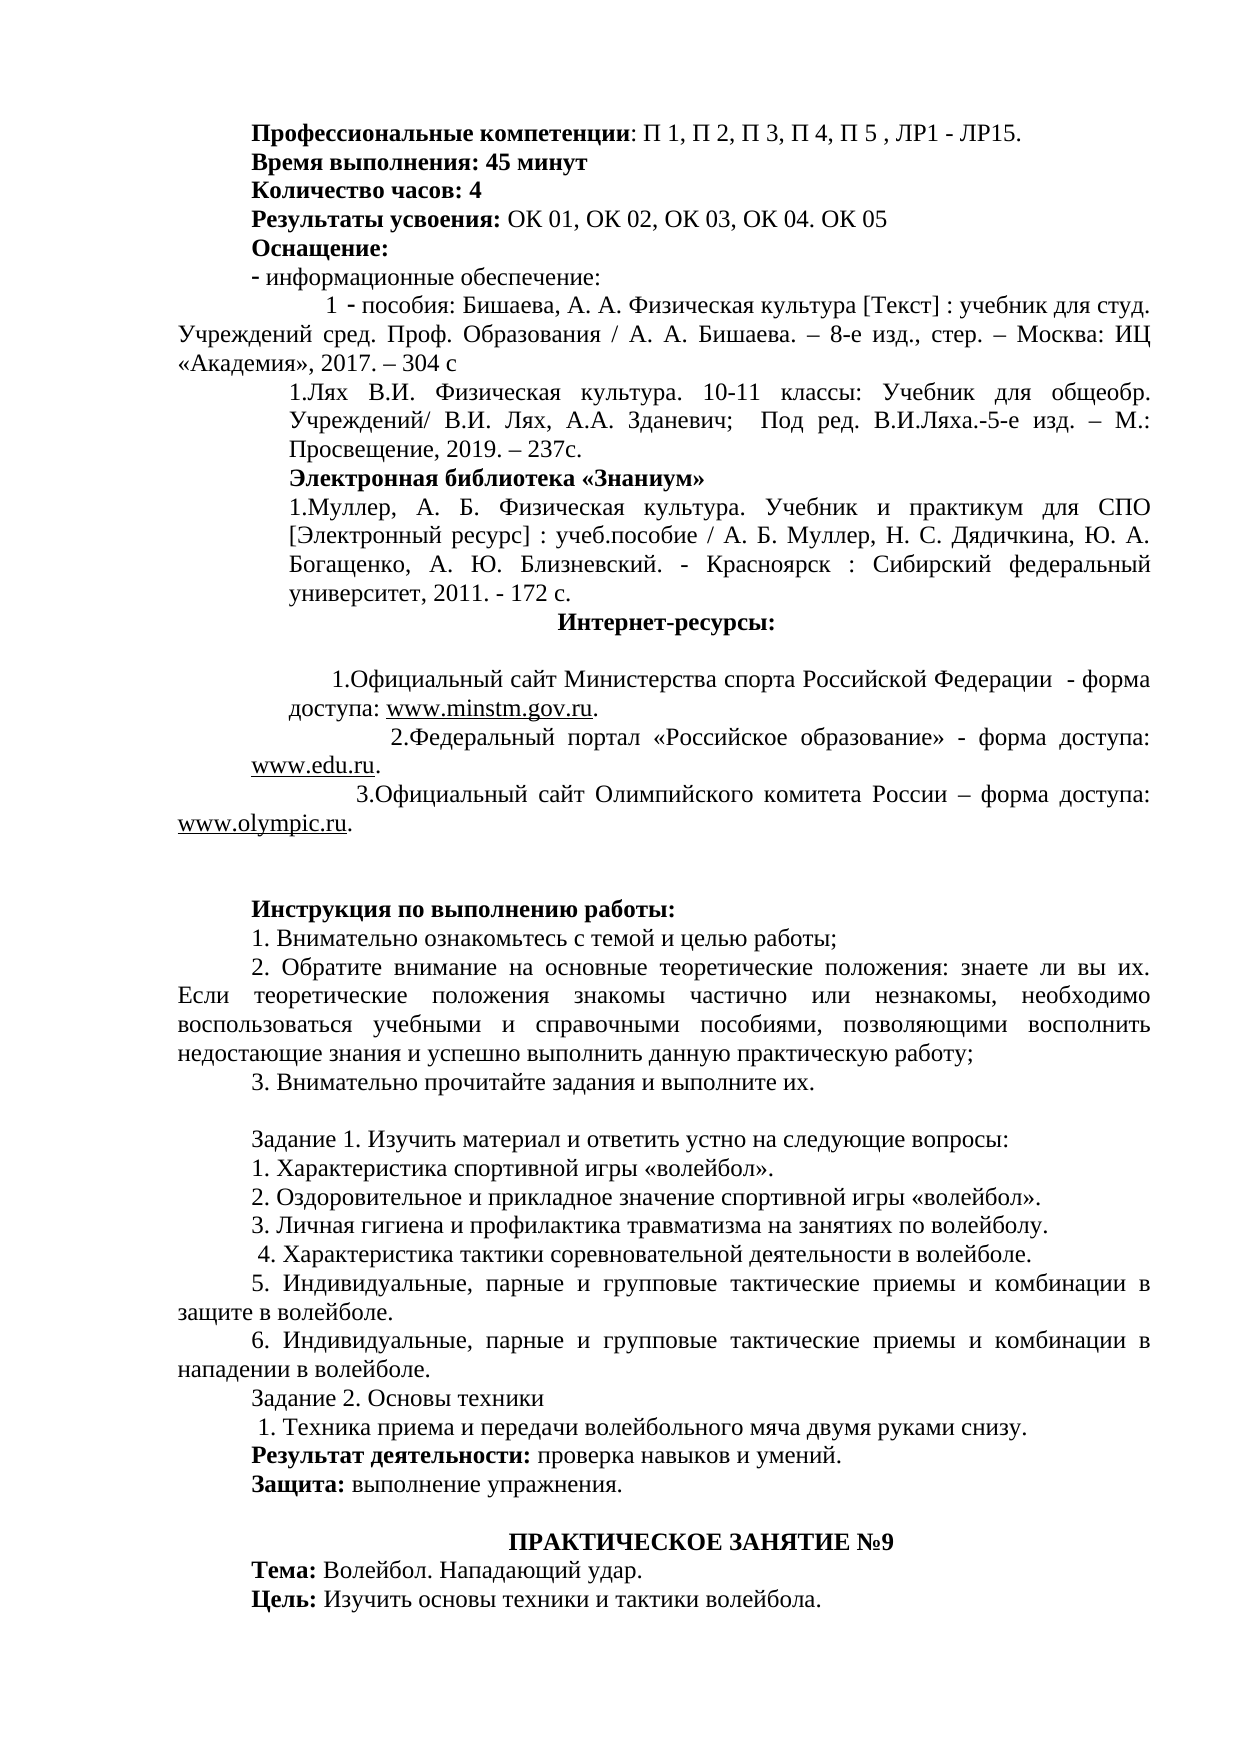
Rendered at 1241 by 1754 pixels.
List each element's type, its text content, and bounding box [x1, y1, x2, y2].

text Защита: выполнение упражнения. [177, 1469, 1152, 1498]
text Результат деятельности: проверка навыков и умений. [177, 1441, 1152, 1469]
text Электронная библиотека «Знаниум» [288, 463, 1152, 492]
text Задание 2. Основы техники [177, 1383, 1152, 1412]
text 3. Внимательно прочитайте задания и выполните их. [177, 1067, 1152, 1096]
text Интернет-ресурсы: [288, 607, 1152, 636]
text Результаты усвоения: ОК 01, ОК 02, ОК 03, ОК 04. ОК 05 [177, 204, 1152, 233]
text 1. Характеристика спортивной игры «волейбол». [177, 1153, 1152, 1182]
text 5. Индивидуальные, парные и групповые тактические приемы и комбинации в защите в волейболе. [177, 1268, 1152, 1326]
text 1.Официальный сайт Министерства спорта Российской Федерации - форма доступа: www.minstm.gov.ru. [288, 664, 1152, 722]
text 1.Муллер, А. Б. Физическая культура. Учебник и практикум для СПО [Электронный ресурс] : учеб.пособие / А. Б. Муллер, Н. С. Дядичкина, Ю. А. Богащенко, А. Ю. Близневский. - Красноярск : Сибирский федеральный университет, 2011. - 172 с. [288, 492, 1152, 607]
text 1. Внимательно ознакомьтесь с темой и целью работы; [177, 923, 1152, 952]
text 2. Обратите внимание на основные теоретические положения: знаете ли вы их. Если теоретические положения знакомы частично или незнакомы, необходимо воспользоваться учебными и справочными пособиями, позволяющими восполнить недостающие знания и успешно выполнить данную практическую работу; [177, 952, 1152, 1067]
text ПРАКТИЧЕСКОЕ ЗАНЯТИЕ №9 [177, 1527, 1152, 1556]
text Задание 1. Изучить материал и ответить устно на следующие вопросы: [177, 1124, 1152, 1153]
text 3.Официальный сайт Олимпийского комитета России – форма доступа: www.olympic.ru. [177, 779, 1152, 837]
text 4. Характеристика тактики соревновательной деятельности в волейболе. [177, 1239, 1152, 1268]
text Количество часов: 4 [177, 176, 1152, 204]
text 2. Оздоровительное и прикладное значение спортивной игры «волейбол». [177, 1182, 1152, 1211]
text Оснащение: [177, 233, 1152, 262]
text Время выполнения: 45 минут [177, 147, 1152, 176]
text Профессиональные компетенции: П 1, П 2, П 3, П 4, П 5 , ЛР1 - ЛР15. [177, 118, 1152, 147]
text Инструкция по выполнению работы: [177, 894, 1152, 923]
text 3. Личная гигиена и профилактика травматизма на занятиях по волейболу. [177, 1211, 1152, 1239]
text 1 пособия: Бишаева, А. А. Физическая культура [Текст] : учебник для студ. Учреждений сред. Проф. Образования / А. А. Бишаева. – 8-е изд., стер. – Москва: ИЦ «Академия», 2017. – 304 с [177, 291, 1152, 377]
text 1. Техника приема и передачи волейбольного мяча двумя руками снизу. [177, 1412, 1152, 1441]
text 6. Индивидуальные, парные и групповые тактические приемы и комбинации в нападении в волейболе. [177, 1326, 1152, 1383]
text 1.Лях В.И. Физическая культура. 10-11 классы: Учебник для общеобр. Учреждений/ В.И. Лях, А.А. Зданевич; Под ред. В.И.Ляха.-5-е изд. – М.: Просвещение, 2019. – 237с. [288, 377, 1152, 463]
text Тема: Волейбол. Нападающий удар. [177, 1556, 1152, 1584]
text информационные обеспечение: [177, 262, 1152, 291]
text Цель: Изучить основы техники и тактики волейбола. [177, 1584, 1152, 1613]
text 2.Федеральный портал «Российское образование» - форма доступа: www.edu.ru. [251, 722, 1152, 779]
